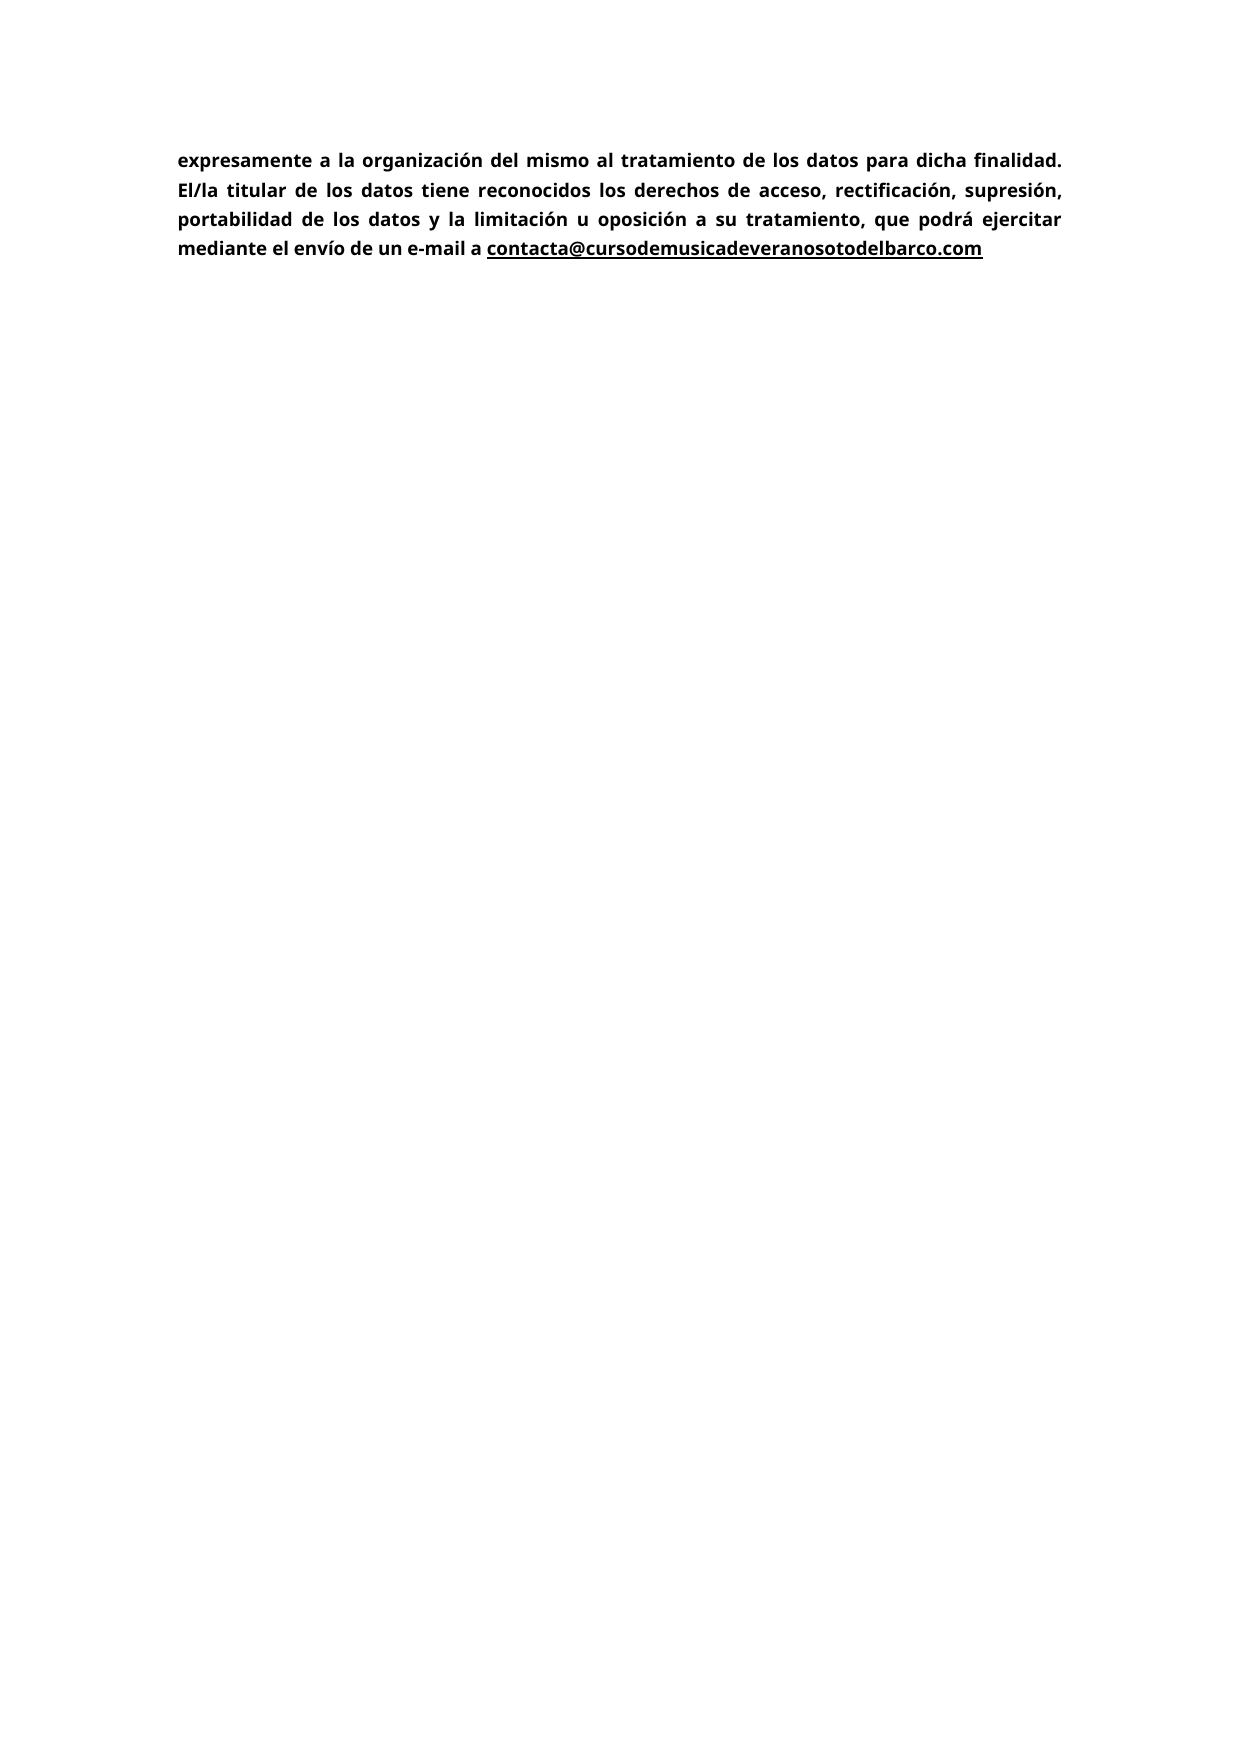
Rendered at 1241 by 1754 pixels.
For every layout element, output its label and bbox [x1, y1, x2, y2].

text [177, 148, 1063, 261]
